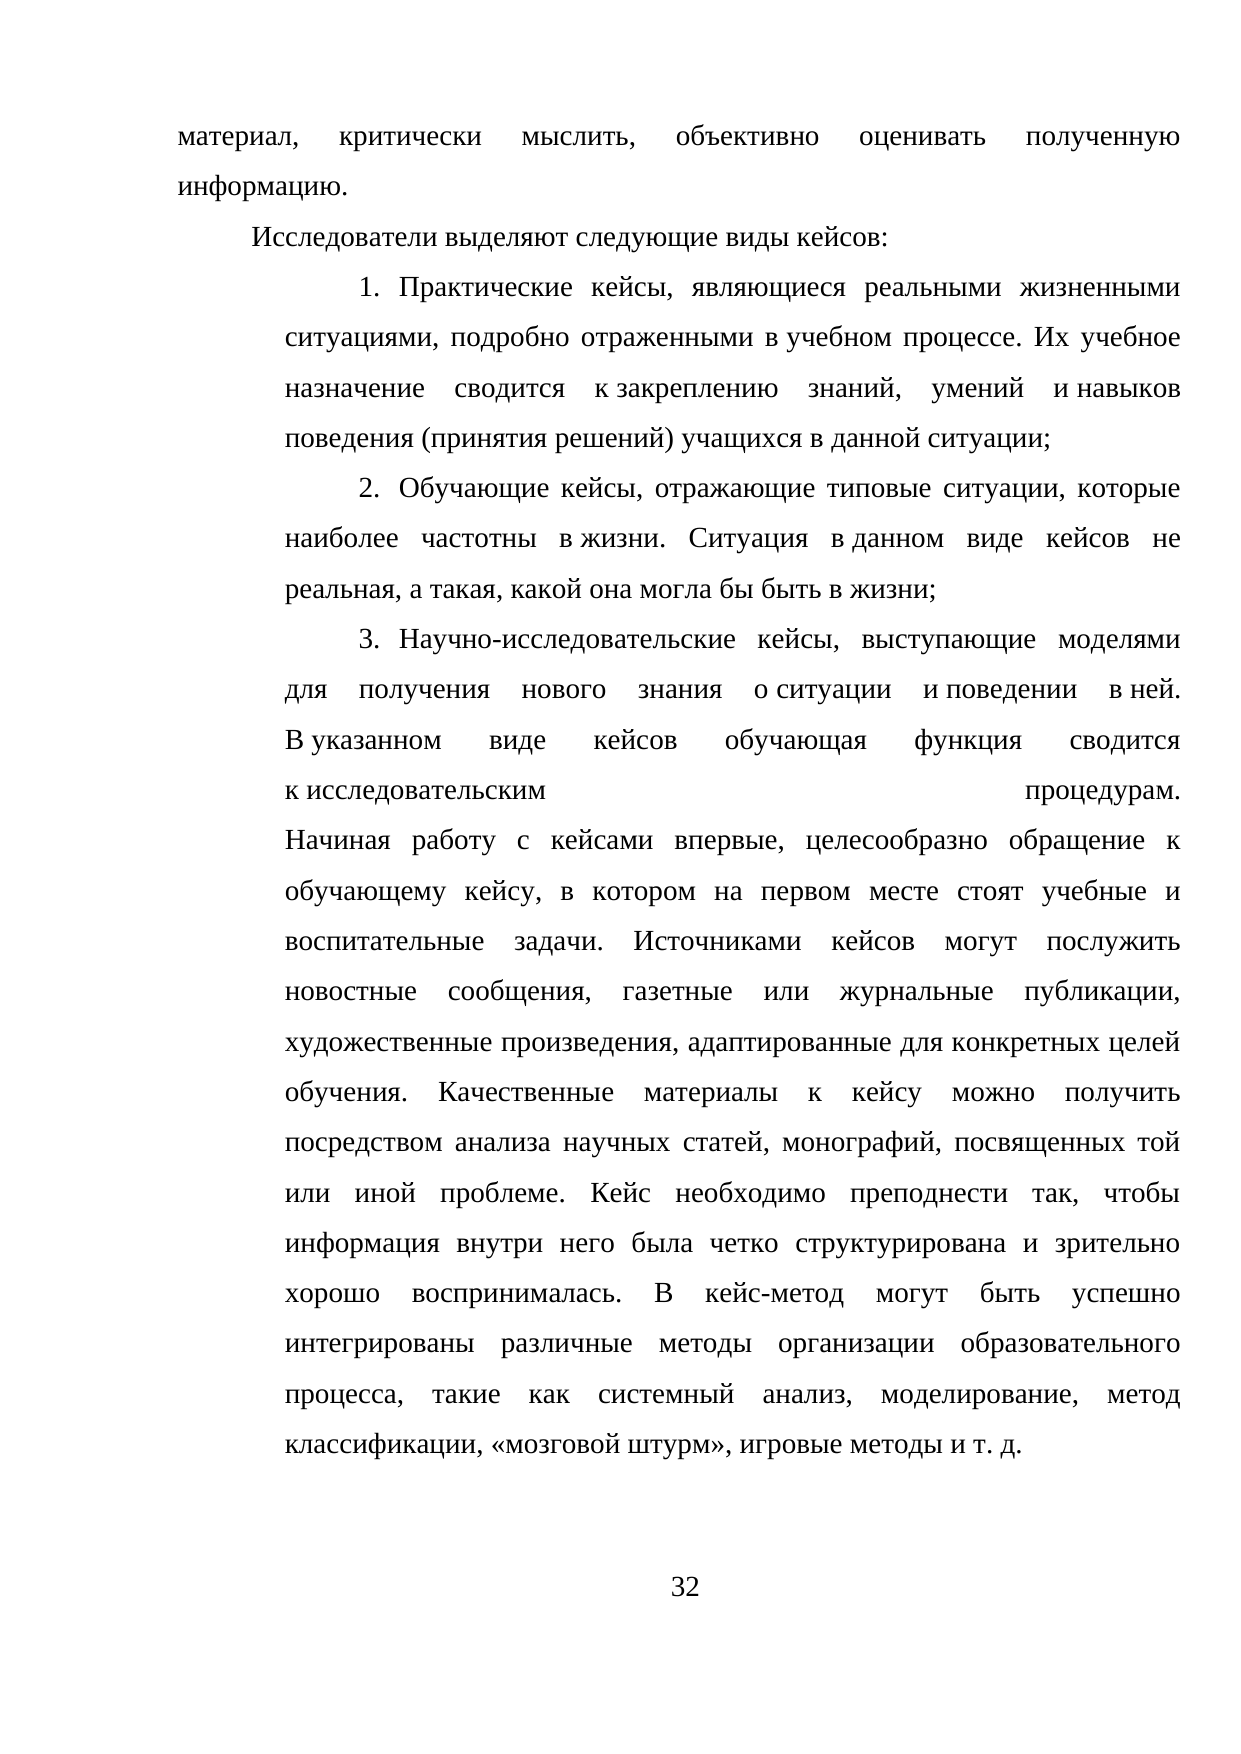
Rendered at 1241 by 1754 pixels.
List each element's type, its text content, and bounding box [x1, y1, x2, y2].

list Научно-исследовательские кейсы, выступающие моделями для получения нового знания о ситуации и поведении в ней. В указанном виде кейсов обучающая функция сводится к исследовательским процедурам. Начиная работу с кейсами впервые, целесообразно обращение к обучающему кейсу, в котором на первом месте стоят учебные и воспитательные задачи. Источниками кейсов могут послужить новостные сообщения, газетные или журнальные публикации, художественные произведения, адаптированные для конкретных целей обучения. Качественные материалы к кейсу можно получить посредством анализа научных статей, монографий, посвященных той или иной проблеме. Кейс необходимо преподнести так, чтобы информация внутри него была четко структурирована и зрительно хорошо воспринималась. В кейс-метод могут быть успешно интегрированы различные методы организации образовательного процесса, такие как системный анализ, моделирование, метод классификации, «мозговой штурм», игровые методы и т. д. [284, 621, 1181, 1460]
list Практические кейсы, являющиеся реальными жизненными ситуациями, подробно отраженными в учебном процессе. Их учебное назначение сводится к закреплению знаний, умений и навыков поведения (принятия решений) учащихся в данной ситуации; [284, 269, 1181, 453]
text Исследователи выделяют следующие виды кейсов: [177, 219, 1181, 252]
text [177, 118, 1181, 202]
list Обучающие кейсы, отражающие типовые ситуации, которые наиболее частотны в жизни. Ситуация в данном виде кейсов не реальная, а такая, какой она могла бы быть в жизни; [284, 470, 1181, 604]
